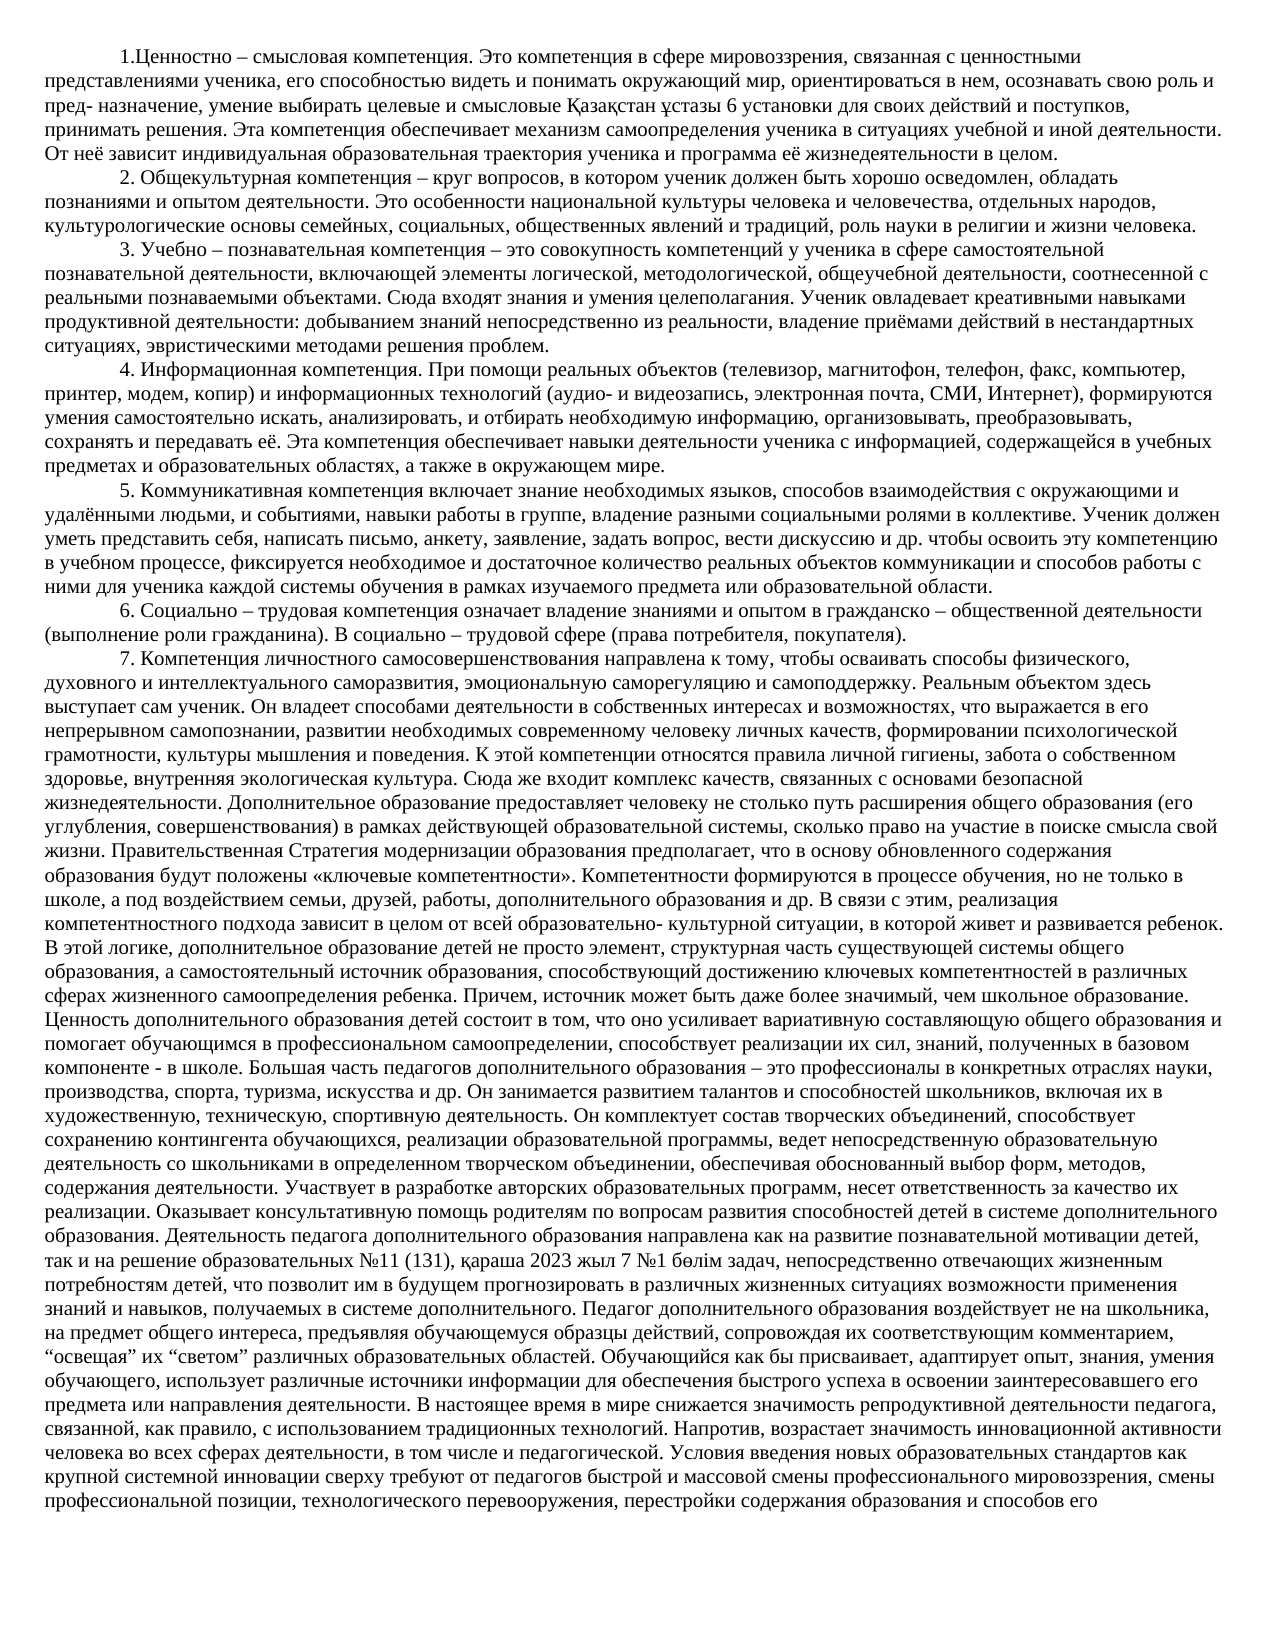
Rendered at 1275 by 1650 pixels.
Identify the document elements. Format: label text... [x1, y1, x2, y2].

text 2. Общекультурная компетенция – круг вопросов, в котором ученик должен быть хорошо осведомлен, обладать познаниями и опытом деятельности. Это особенности национальной культуры человека и человечества, отдельных народов, культурологические основы семейных, социальных, общественных явлений и традиций, роль науки в религии и жизни человека. [44, 165, 1226, 237]
text 4. Информационная компетенция. При помощи реальных объектов (телевизор, магнитофон, телефон, факс, компьютер, принтер, модем, копир) и информационных технологий (аудио- и видеозапись, электронная почта, СМИ, Интернет), формируются умения самостоятельно искать, анализировать, и отбирать необходимую информацию, организовывать, преобразовывать, сохранять и передавать её. Эта компетенция обеспечивает навыки деятельности ученика с информацией, содержащейся в учебных предметах и образовательных областях, а также в окружающем мире. [44, 357, 1226, 477]
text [44, 646, 1226, 1512]
text 1.Ценностно – смысловая компетенция. Это компетенция в сфере мировоззрения, связанная с ценностными представлениями ученика, его способностью видеть и понимать окружающий мир, ориентироваться в нем, осознавать свою роль и пред- назначение, умение выбирать целевые и смысловые Қазақстан ұстазы 6 установки для своих действий и поступков, принимать решения. Эта компетенция обеспечивает механизм самоопределения ученика в ситуациях учебной и иной деятельности. От неё зависит индивидуальная образовательная траектория ученика и программа её жизнедеятельности в целом. [44, 44, 1226, 165]
text 5. Коммуникативная компетенция включает знание необходимых языков, способов взаимодействия с окружающими и удалёнными людьми, и событиями, навыки работы в группе, владение разными социальными ролями в коллективе. Ученик должен уметь представить себя, написать письмо, анкету, заявление, задать вопрос, вести дискуссию и др. чтобы освоить эту компетенцию в учебном процессе, фиксируется необходимое и достаточное количество реальных объектов коммуникации и способов работы с ними для ученика каждой системы обучения в рамках изучаемого предмета или образовательной области. [44, 477, 1226, 598]
text 6. Социально – трудовая компетенция означает владение знаниями и опытом в гражданско – общественной деятельности (выполнение роли гражданина). В социально – трудовой сфере (права потребителя, покупателя). [44, 598, 1226, 646]
text 3. Учебно – познавательная компетенция – это совокупность компетенций у ученика в сфере самостоятельной познавательной деятельности, включающей элементы логической, методологической, общеучебной деятельности, соотнесенной с реальными познаваемыми объектами. Сюда входят знания и умения целеполагания. Ученик овладевает креативными навыками продуктивной деятельности: добыванием знаний непосредственно из реальности, владение приёмами действий в нестандартных ситуациях, эвристическими методами решения проблем. [44, 237, 1226, 357]
